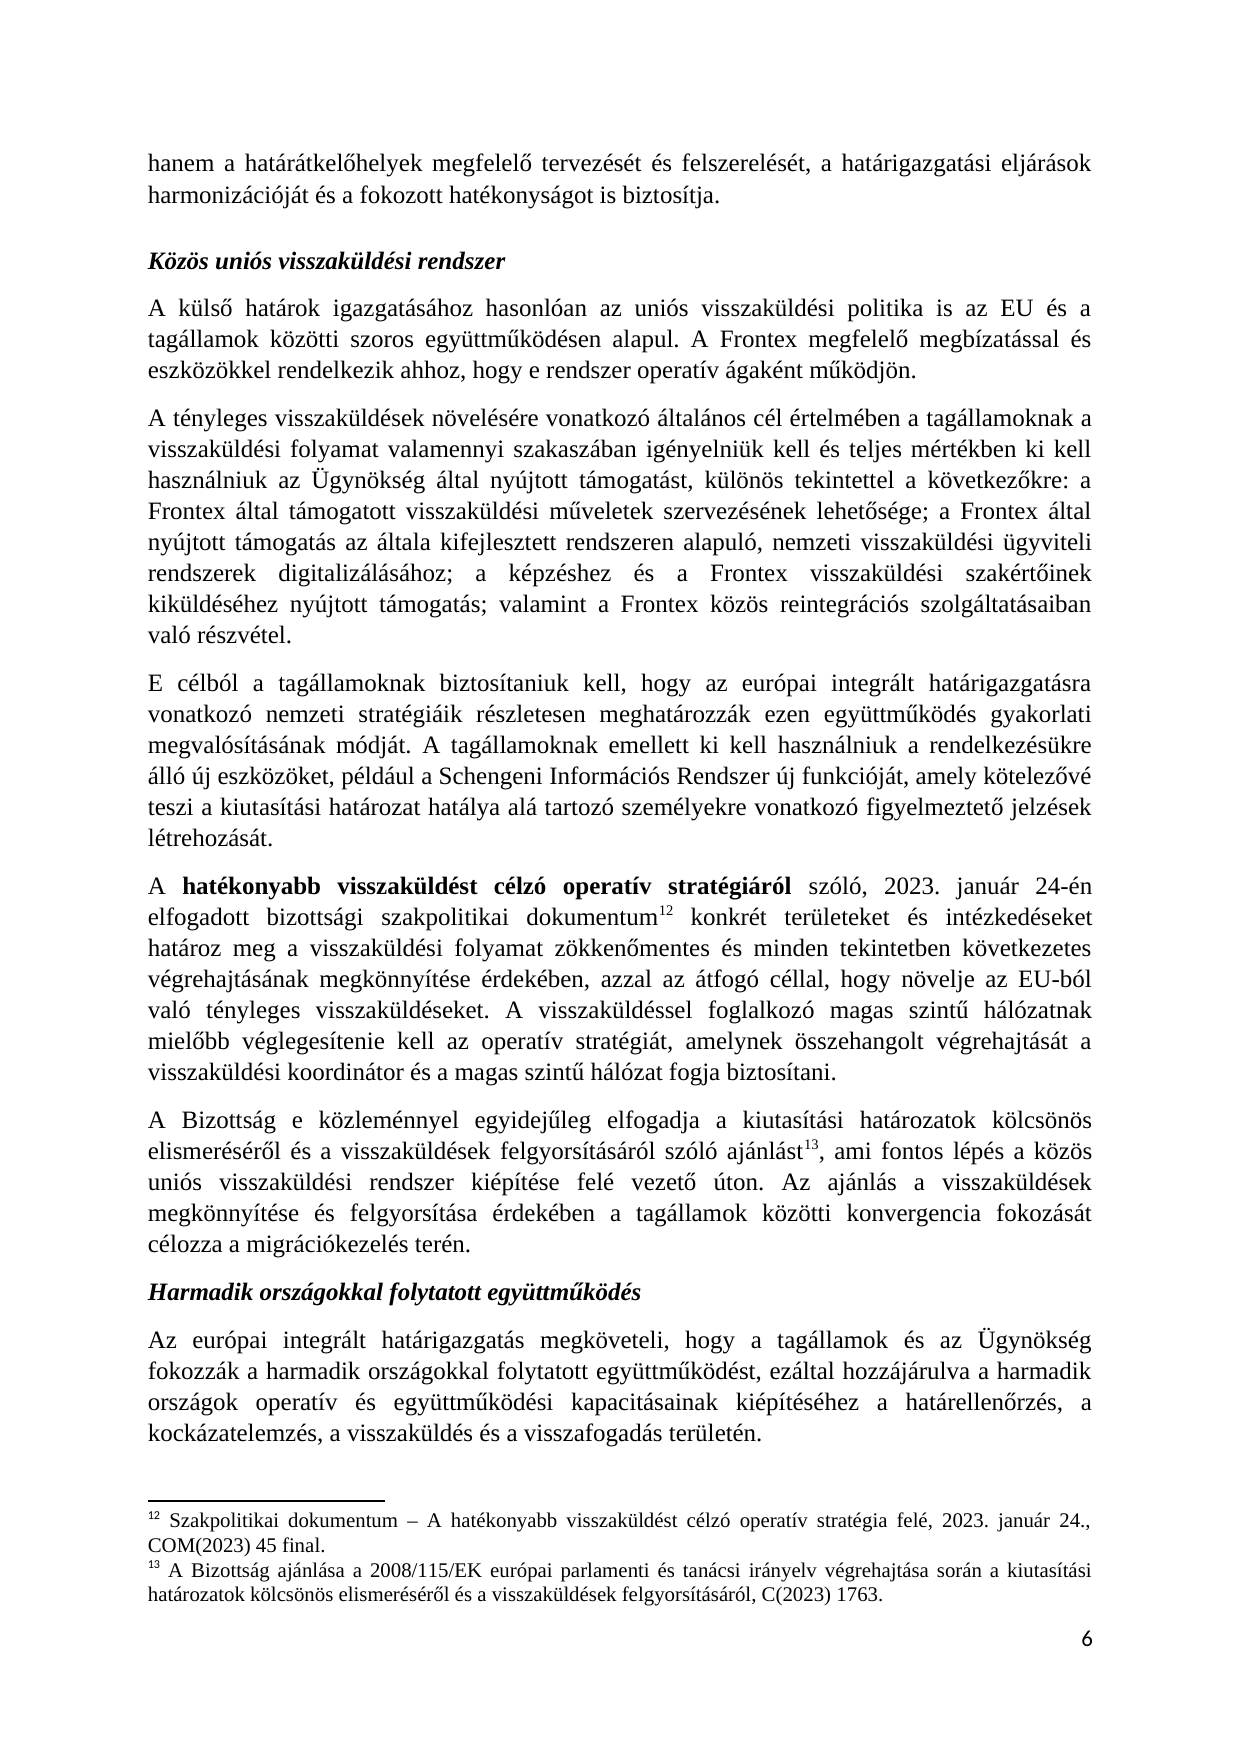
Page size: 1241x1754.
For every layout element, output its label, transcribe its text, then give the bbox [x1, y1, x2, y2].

text A külső határok igazgatásához hasonlóan az uniós visszaküldési politika is az EU és a tagállamok közötti szoros együttműködésen alapul. A Frontex megfelelő megbízatással és eszközökkel rendelkezik ahhoz, hogy e rendszer operatív ágaként működjön. [148, 293, 1093, 384]
text A Bizottság e közleménnyel egyidejűleg elfogadja a kiutasítási határozatok kölcsönös elismeréséről és a visszaküldések felgyorsításáról szóló ajánlást, ami fontos lépés a közös uniós visszaküldési rendszer kiépítése felé vezető úton. Az ajánlás a visszaküldések megkönnyítése és felgyorsítása érdekében a tagállamok közötti konvergencia fokozását célozza a migrációkezelés terén. [148, 1105, 1093, 1258]
text A tényleges visszaküldések növelésére vonatkozó általános cél értelmében a tagállamoknak a visszaküldési folyamat valamennyi szakaszában igényelniük kell és teljes mértékben ki kell használniuk az Ügynökség által nyújtott támogatást, különös tekintettel a következőkre: a Frontex által támogatott visszaküldési műveletek szervezésének lehetősége; a Frontex által nyújtott támogatás az általa kifejlesztett rendszeren alapuló, nemzeti visszaküldési ügyviteli rendszerek digitalizálásához; a képzéshez és a Frontex visszaküldési szakértőinek kiküldéséhez nyújtott támogatás; valamint a Frontex közös reintegrációs szolgáltatásaiban való részvétel. [148, 403, 1093, 649]
text Az európai integrált határigazgatás megköveteli, hogy a tagállamok és az Ügynökség fokozzák a harmadik országokkal folytatott együttműködést, ezáltal hozzájárulva a harmadik országok operatív és együttműködési kapacitásainak kiépítéséhez a határellenőrzés, a kockázatelemzés, a visszaküldés és a visszafogadás területén. [148, 1325, 1093, 1447]
text Közös uniós visszaküldési rendszer [148, 246, 1093, 274]
text A hatékonyabb visszaküldést célzó operatív stratégiáról szóló, 2023. január 24-én elfogadott bizottsági szakpolitikai dokumentum konkrét területeket és intézkedéseket határoz meg a visszaküldési folyamat zökkenőmentes és minden tekintetben következetes végrehajtásának megkönnyítése érdekében, azzal az átfogó céllal, hogy növelje az EU-ból való tényleges visszaküldéseket. A visszaküldéssel foglalkozó magas szintű hálózatnak mielőbb véglegesítenie kell az operatív stratégiát, amelynek összehangolt végrehajtását a visszaküldési koordinátor és a magas szintű hálózat fogja biztosítani. [148, 871, 1093, 1086]
text Harmadik országokkal folytatott együttműködés [148, 1277, 1093, 1306]
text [148, 148, 1093, 209]
text E célból a tagállamoknak biztosítaniuk kell, hogy az európai integrált határigazgatásra vonatkozó nemzeti stratégiáik részletesen meghatározzák ezen együttműködés gyakorlati megvalósításának módját. A tagállamoknak emellett ki kell használniuk a rendelkezésükre álló új eszközöket, például a Schengeni Információs Rendszer új funkcióját, amely kötelezővé teszi a kiutasítási határozat hatálya alá tartozó személyekre vonatkozó figyelmeztető jelzések létrehozását. [148, 668, 1093, 852]
